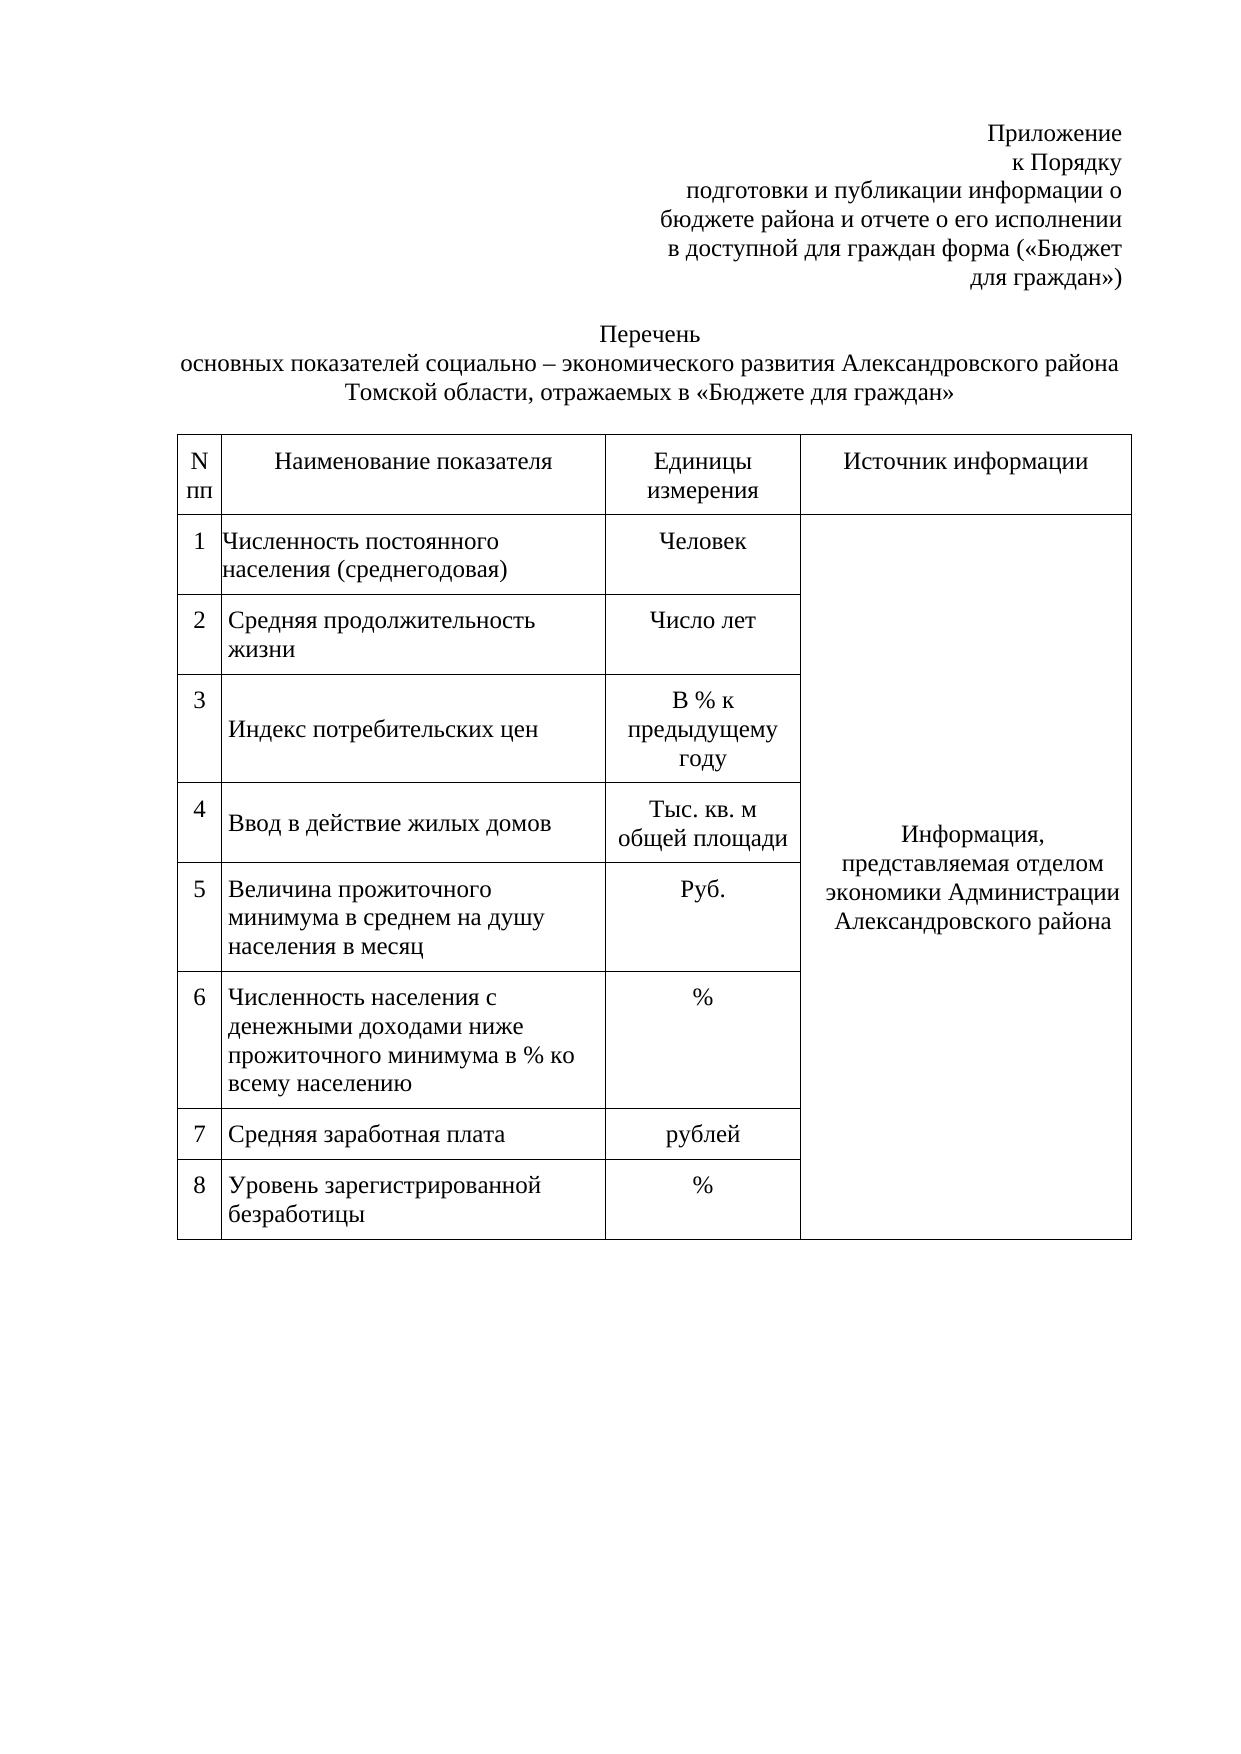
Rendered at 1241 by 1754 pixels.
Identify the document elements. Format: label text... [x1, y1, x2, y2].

table_cell Средняя заработная плата [222, 1109, 605, 1159]
text Перечень [177, 319, 1122, 348]
text Томской области, отражаемых в «Бюджете для граждан» [177, 377, 1122, 406]
table_cell 1 [178, 515, 221, 594]
table_cell 6 [178, 972, 221, 1108]
table_cell рублей [606, 1109, 800, 1159]
table_cell 2 [178, 595, 221, 674]
table_cell 4 [178, 783, 221, 862]
text основных показателей социально – экономического развития Александровского района [177, 348, 1122, 377]
table_cell Человек [606, 515, 800, 594]
table_cell 5 [178, 863, 221, 971]
table_header N пп [178, 435, 221, 514]
table_cell Тыс. кв. м общей площади [606, 783, 800, 862]
table_cell В % к предыдущему году [606, 675, 800, 782]
table_cell % [606, 1160, 800, 1239]
table_cell Уровень зарегистрированной безработицы [222, 1160, 605, 1239]
table_cell % [606, 972, 800, 1108]
table_cell Ввод в действие жилых домов [222, 783, 605, 862]
table_header Единицы измерения [606, 435, 800, 514]
table_cell Численность населения с денежными доходами ниже прожиточного минимума в % ко всему населению [222, 972, 605, 1108]
text Приложение [177, 118, 1122, 147]
table_cell 3 [178, 675, 221, 782]
table_cell Численность постоянного населения (среднегодовая) [222, 515, 605, 594]
table_cell Информация, представляемая отделом экономики Администрации Александровского района [801, 515, 1131, 1239]
table_cell Руб. [606, 863, 800, 971]
text подготовки и публикации информации о бюджете района и отчете о его исполнении в доступной для граждан форма («Бюджет для граждан») [650, 176, 1122, 291]
table_cell 7 [178, 1109, 221, 1159]
table_header Наименование показателя [222, 435, 605, 514]
table_cell Средняя продолжительность жизни [222, 595, 605, 674]
text к Порядку [177, 147, 1122, 176]
table_cell 8 [178, 1160, 221, 1239]
table_cell Величина прожиточного минимума в среднем на душу населения в месяц [222, 863, 605, 971]
table_cell Индекс потребительских цен [222, 675, 605, 782]
table_cell Число лет [606, 595, 800, 674]
table_header Источник информации [801, 435, 1131, 514]
